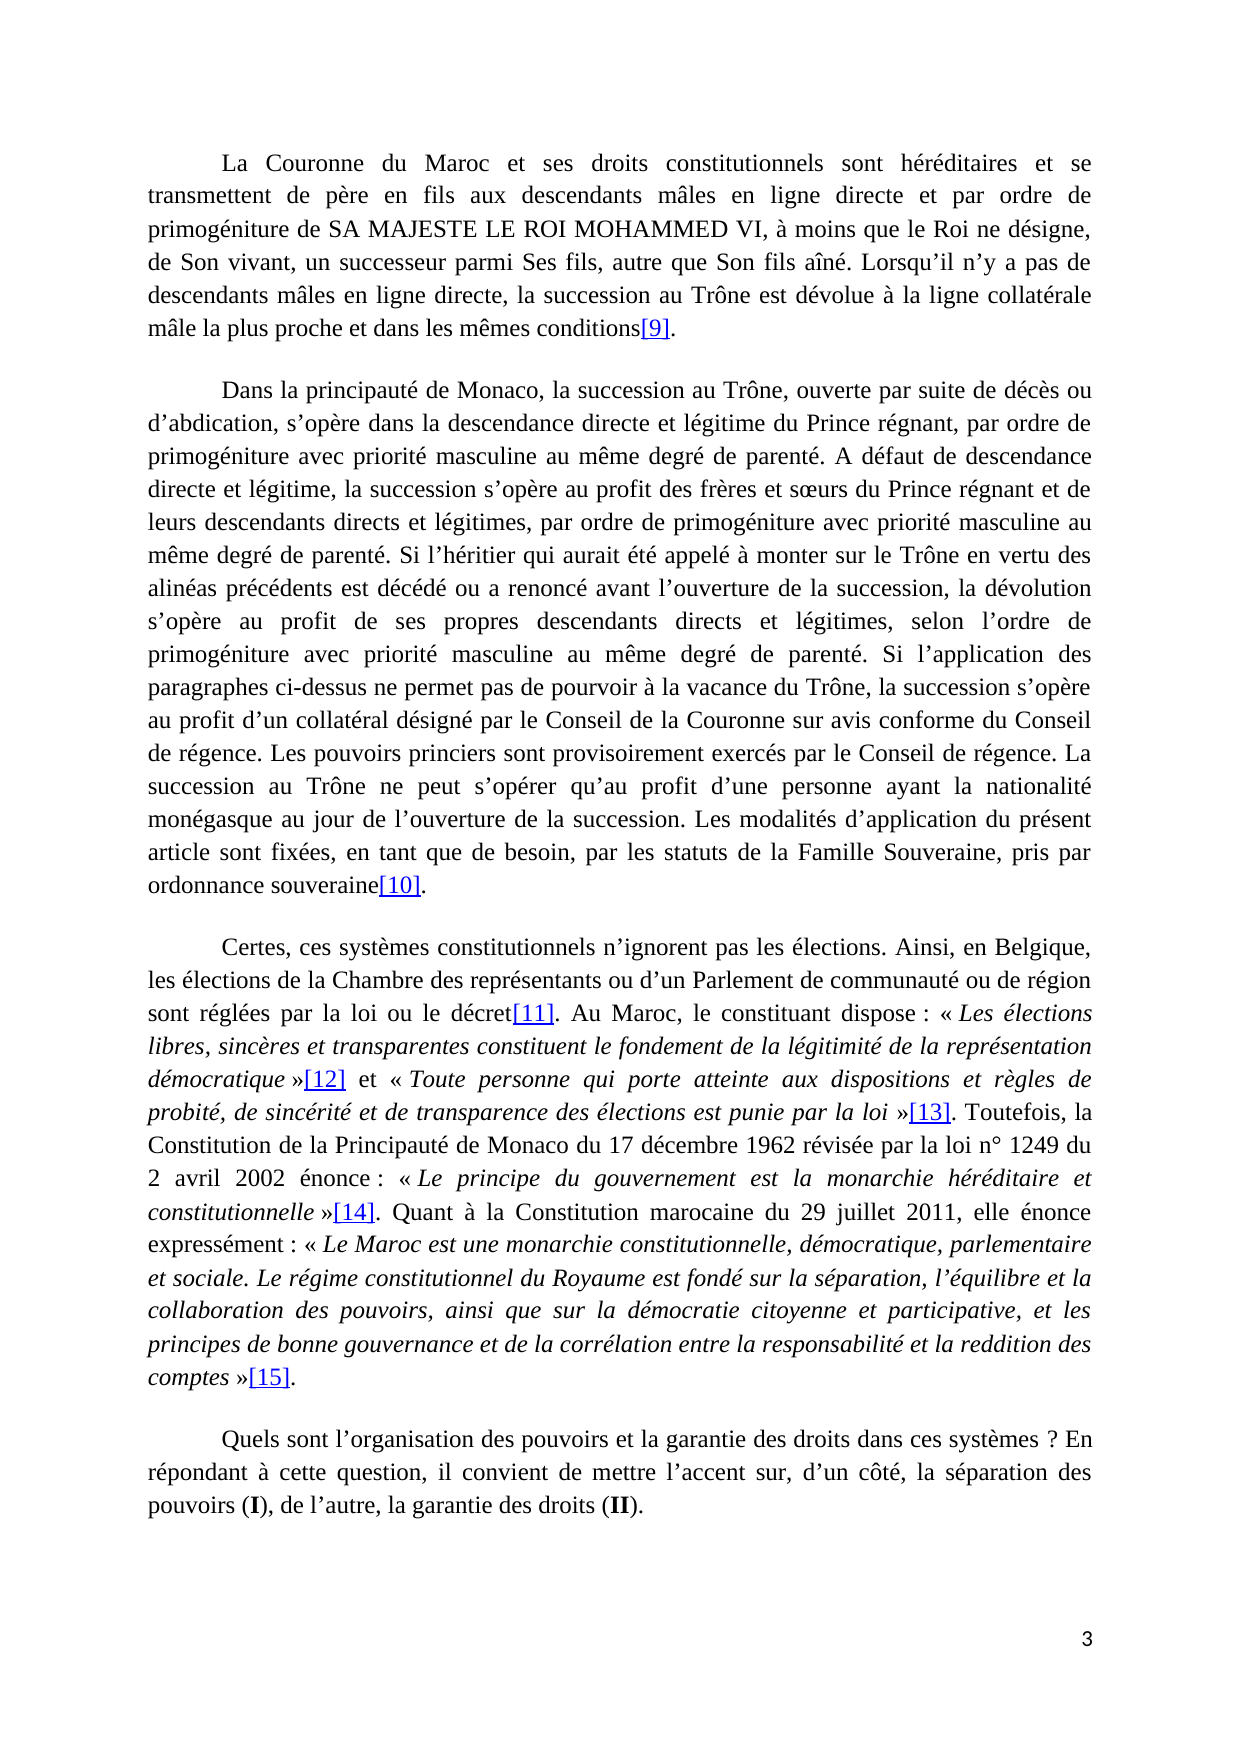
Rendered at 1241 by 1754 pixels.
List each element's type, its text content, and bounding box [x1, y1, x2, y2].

text Quels sont l’organisation des pouvoirs et la garantie des droits dans ces systèmes ? En répondant à cette question, il convient de mettre l’accent sur, d’un côté, la séparation des pouvoirs (I), de l’autre, la garantie des droits (II). [148, 1424, 1093, 1519]
text La Couronne du Maroc et ses droits constitutionnels sont héréditaires et se transmettent de père en fils aux descendants mâles en ligne directe et par ordre de primogéniture de SA MAJESTE LE ROI MOHAMMED VI, à moins que le Roi ne désigne, de Son vivant, un successeur parmi Ses fils, autre que Son fils aîné. Lorsqu’il n’y a pas de descendants mâles en ligne directe, la succession au Trône est dévolue à la ligne collatérale mâle la plus proche et dans les mêmes conditions[9]. [148, 148, 1093, 341]
text Dans la principauté de Monaco, la succession au Trône, ouverte par suite de décès ou d’abdication, s’opère dans la descendance directe et légitime du Prince régnant, par ordre de primogéniture avec priorité masculine au même degré de parenté. A défaut de descendance directe et légitime, la succession s’opère au profit des frères et sœurs du Prince régnant et de leurs descendants directs et légitimes, par ordre de primogéniture avec priorité masculine au même degré de parenté. Si l’héritier qui aurait été appelé à monter sur le Trône en vertu des alinéas précédents est décédé ou a renoncé avant l’ouverture de la succession, la dévolution s’opère au profit de ses propres descendants directs et légitimes, selon l’ordre de primogéniture avec priorité masculine au même degré de parenté. Si l’application des paragraphes ci-dessus ne permet pas de pourvoir à la vacance du Trône, la succession s’opère au profit d’un collatéral désigné par le Conseil de la Couronne sur avis conforme du Conseil de régence. Les pouvoirs princiers sont provisoirement exercés par le Conseil de régence. La succession au Trône ne peut s’opérer qu’au profit d’une personne ayant la nationalité monégasque au jour de l’ouverture de la succession. Les modalités d’application du présent article sont fixées, en tant que de besoin, par les statuts de la Famille Souveraine, pris par ordonnance souveraine[10]. [148, 375, 1093, 899]
text Certes, ces systèmes constitutionnels n’ignorent pas les élections. Ainsi, en Belgique, les élections de la Chambre des représentants ou d’un Parlement de communauté ou de région sont réglées par la loi ou le décret[11]. Au Maroc, le constituant dispose : « Les élections libres, sincères et transparentes constituent le fondement de la légitimité de la représentation démocratique »[12] et « Toute personne qui porte atteinte aux dispositions et règles de probité, de sincérité et de transparence des élections est punie par la loi »[13]. Toutefois, la Constitution de la Principauté de Monaco du 17 décembre 1962 révisée par la loi n° 1249 du 2 avril 2002 énonce : « Le principe du gouvernement est la monarchie héréditaire et constitutionnelle »[14]. Quant à la Constitution marocaine du 29 juillet 2011, elle énonce expressément : « Le Maroc est une monarchie constitutionnelle, démocratique, parlementaire et sociale. Le régime constitutionnel du Royaume est fondé sur la séparation, l’équilibre et la collaboration des pouvoirs, ainsi que sur la démocratie citoyenne et participative, et les principes de bonne gouvernance et de la corrélation entre la responsabilité et la reddition des comptes »[15]. [148, 932, 1093, 1390]
